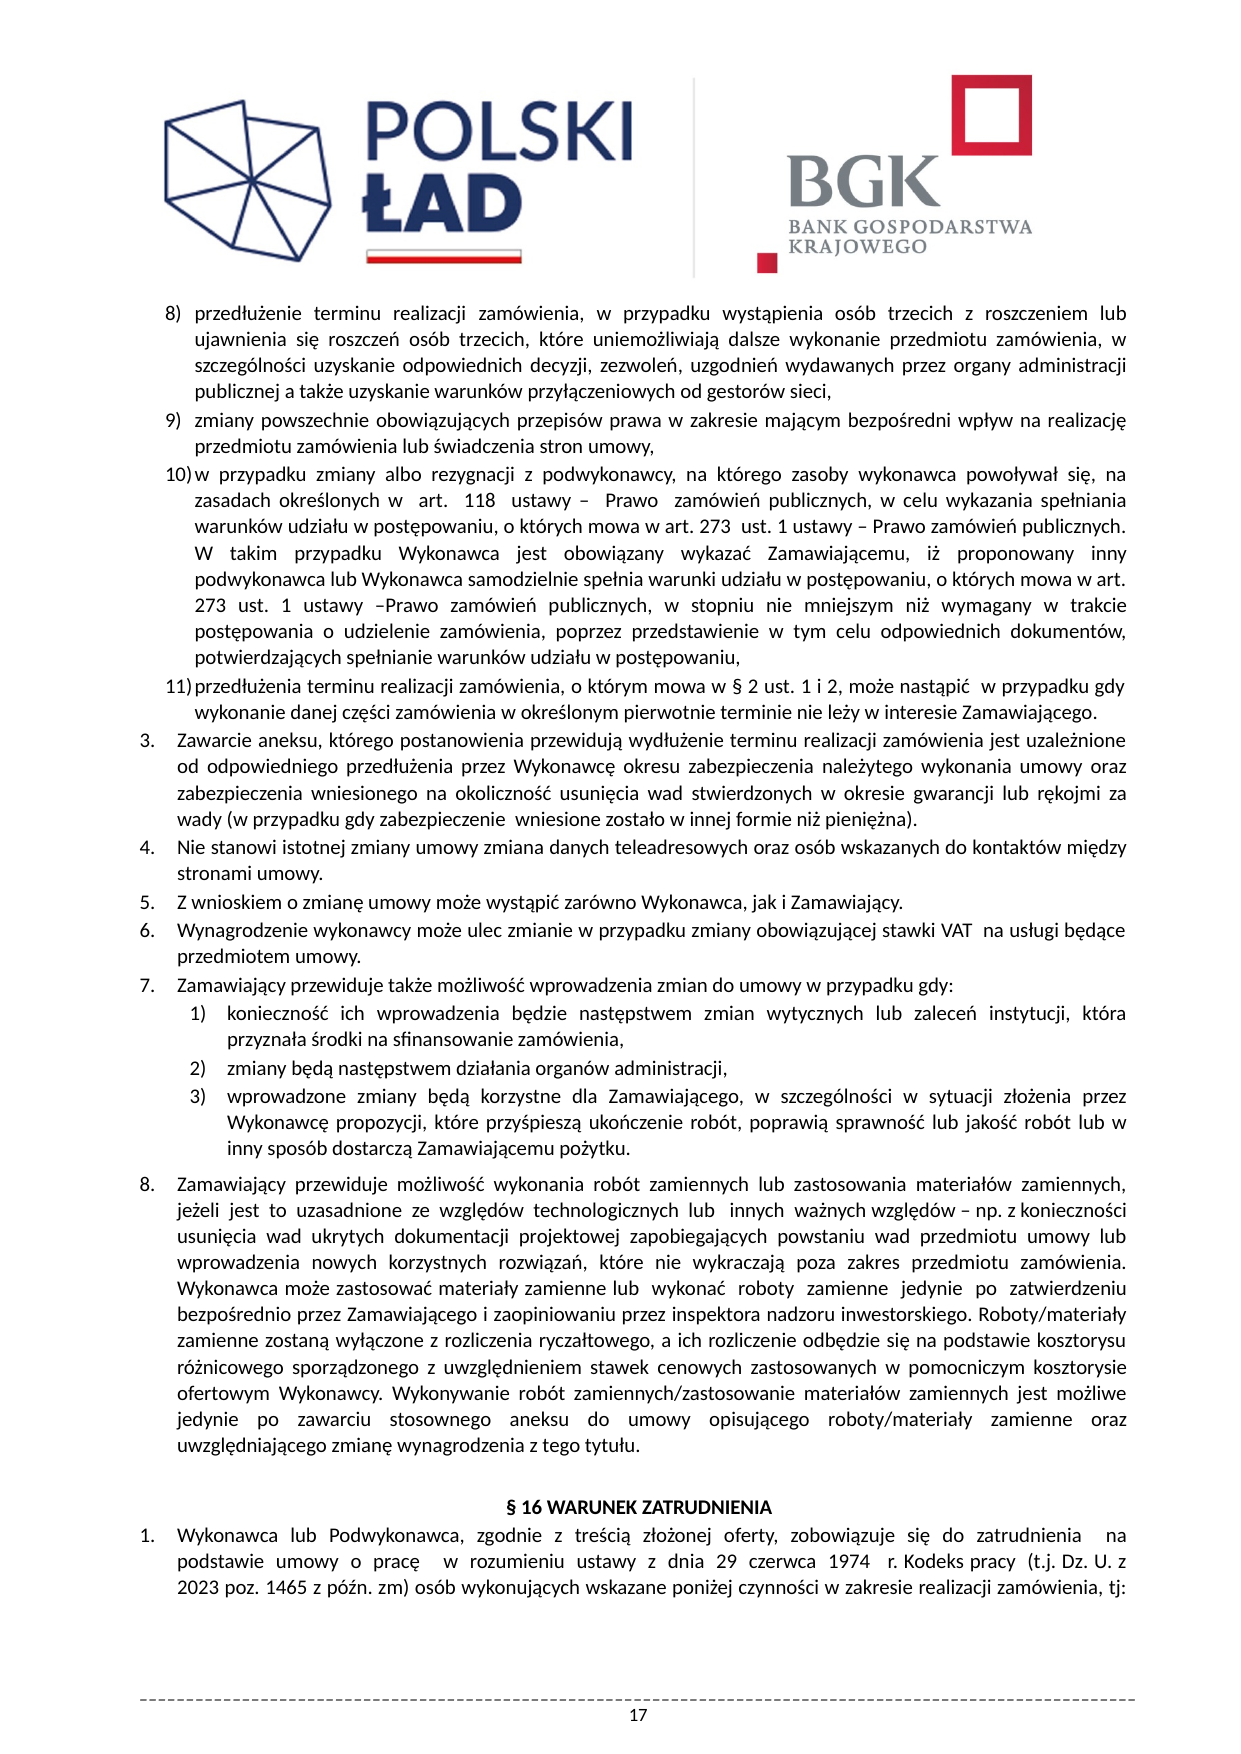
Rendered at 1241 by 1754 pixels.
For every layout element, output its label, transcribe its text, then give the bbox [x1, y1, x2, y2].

list przedłużenie terminu realizacji zamówienia, w przypadku wystąpienia osób trzecich z roszczeniem lub ujawnienia się roszczeń osób trzecich, które uniemożliwiają dalsze wykonanie przedmiotu zamówienia, w szczególności uzyskanie odpowiednich decyzji, zezwoleń, uzgodnień wydawanych przez organy administracji publicznej a także uzyskanie warunków przyłączeniowych od gestorów sieci, [165, 300, 1128, 404]
list przedłużenia terminu realizacji zamówienia, o którym mowa w § 2 ust. 1 i 2, może nastąpić w przypadku gdy wykonanie danej części zamówienia w określonym pierwotnie terminie nie leży w interesie Zamawiającego. [165, 673, 1128, 724]
list Z wnioskiem o zmianę umowy może wystąpić zarówno Wykonawca, jak i Zamawiający. [139, 889, 1128, 914]
list Wynagrodzenie wykonawcy może ulec zmianie w przypadku zmiany obowiązującej stawki VAT na usługi będące przedmiotem umowy. [139, 917, 1128, 969]
list konieczność ich wprowadzenia będzie następstwem zmian wytycznych lub zaleceń instytucji, która przyznała środki na sfinansowanie zamówienia, [189, 1000, 1128, 1052]
list Zamawiający przewiduje także możliwość wprowadzenia zmian do umowy w przypadku gdy: [139, 972, 1128, 997]
list Zawarcie aneksu, którego postanowienia przewidują wydłużenie terminu realizacji zamówienia jest uzależnione od odpowiedniego przedłużenia przez Wykonawcę okresu zabezpieczenia należytego wykonania umowy oraz zabezpieczenia wniesionego na okoliczność usunięcia wad stwierdzonych w okresie gwarancji lub rękojmi za wady (w przypadku gdy zabezpieczenie wniesione zostało w innej formie niż pieniężna). [139, 727, 1128, 831]
list w przypadku zmiany albo rezygnacji z podwykonawcy, na którego zasoby wykonawca powoływał się, na zasadach określonych w art. 118 ustawy – Prawo zamówień publicznych, w celu wykazania spełniania warunków udziału w postępowaniu, o których mowa w art. 273 ust. 1 ustawy – Prawo zamówień publicznych. W takim przypadku Wykonawca jest obowiązany wykazać Zamawiającemu, iż proponowany inny podwykonawca lub Wykonawca samodzielnie spełnia warunki udziału w postępowaniu, o których mowa w art. 273 ust. 1 ustawy –Prawo zamówień publicznych, w stopniu nie mniejszym niż wymagany w trakcie postępowania o udzielenie zamówienia, poprzez przedstawienie w tym celu odpowiednich dokumentów, potwierdzających spełnianie warunków udziału w postępowaniu, [165, 461, 1128, 670]
picture [139, 58, 1085, 298]
list Zamawiający przewiduje możliwość wykonania robót zamiennych lub zastosowania materiałów zamiennych, jeżeli jest to uzasadnione ze względów technologicznych lub innych ważnych względów – np. z konieczności usunięcia wad ukrytych dokumentacji projektowej zapobiegających powstaniu wad przedmiotu umowy lub wprowadzenia nowych korzystnych rozwiązań, które nie wykraczają poza zakres przedmiotu zamówienia. Wykonawca może zastosować materiały zamienne lub wykonać roboty zamienne jedynie po zatwierdzeniu bezpośrednio przez Zamawiającego i zaopiniowaniu przez inspektora nadzoru inwestorskiego. Roboty/materiały zamienne zostaną wyłączone z rozliczenia ryczałtowego, a ich rozliczenie odbędzie się na podstawie kosztorysu różnicowego sporządzonego z uwzględnieniem stawek cenowych zastosowanych w pomocniczym kosztorysie ofertowym Wykonawcy. Wykonywanie robót zamiennych/zastosowanie materiałów zamiennych jest możliwe jedynie po zawarciu stosownego aneksu do umowy opisującego roboty/materiały zamienne oraz uwzględniającego zmianę wynagrodzenia z tego tytułu. [139, 1171, 1128, 1458]
list wprowadzone zmiany będą korzystne dla Zamawiającego, w szczególności w sytuacji złożenia przez Wykonawcę propozycji, które przyśpieszą ukończenie robót, poprawią sprawność lub jakość robót lub w inny sposób dostarczą Zamawiającemu pożytku. [189, 1083, 1128, 1161]
list zmiany będą następstwem działania organów administracji, [189, 1055, 1128, 1080]
list Nie stanowi istotnej zmiany umowy zmiana danych teleadresowych oraz osób wskazanych do kontaktów między stronami umowy. [139, 834, 1128, 886]
list zmiany powszechnie obowiązujących przepisów prawa w zakresie mającym bezpośredni wpływ na realizację przedmiotu zamówienia lub świadczenia stron umowy, [165, 407, 1128, 458]
text § 16 WARUNEK ZATRUDNIENIA [141, 1494, 1137, 1520]
